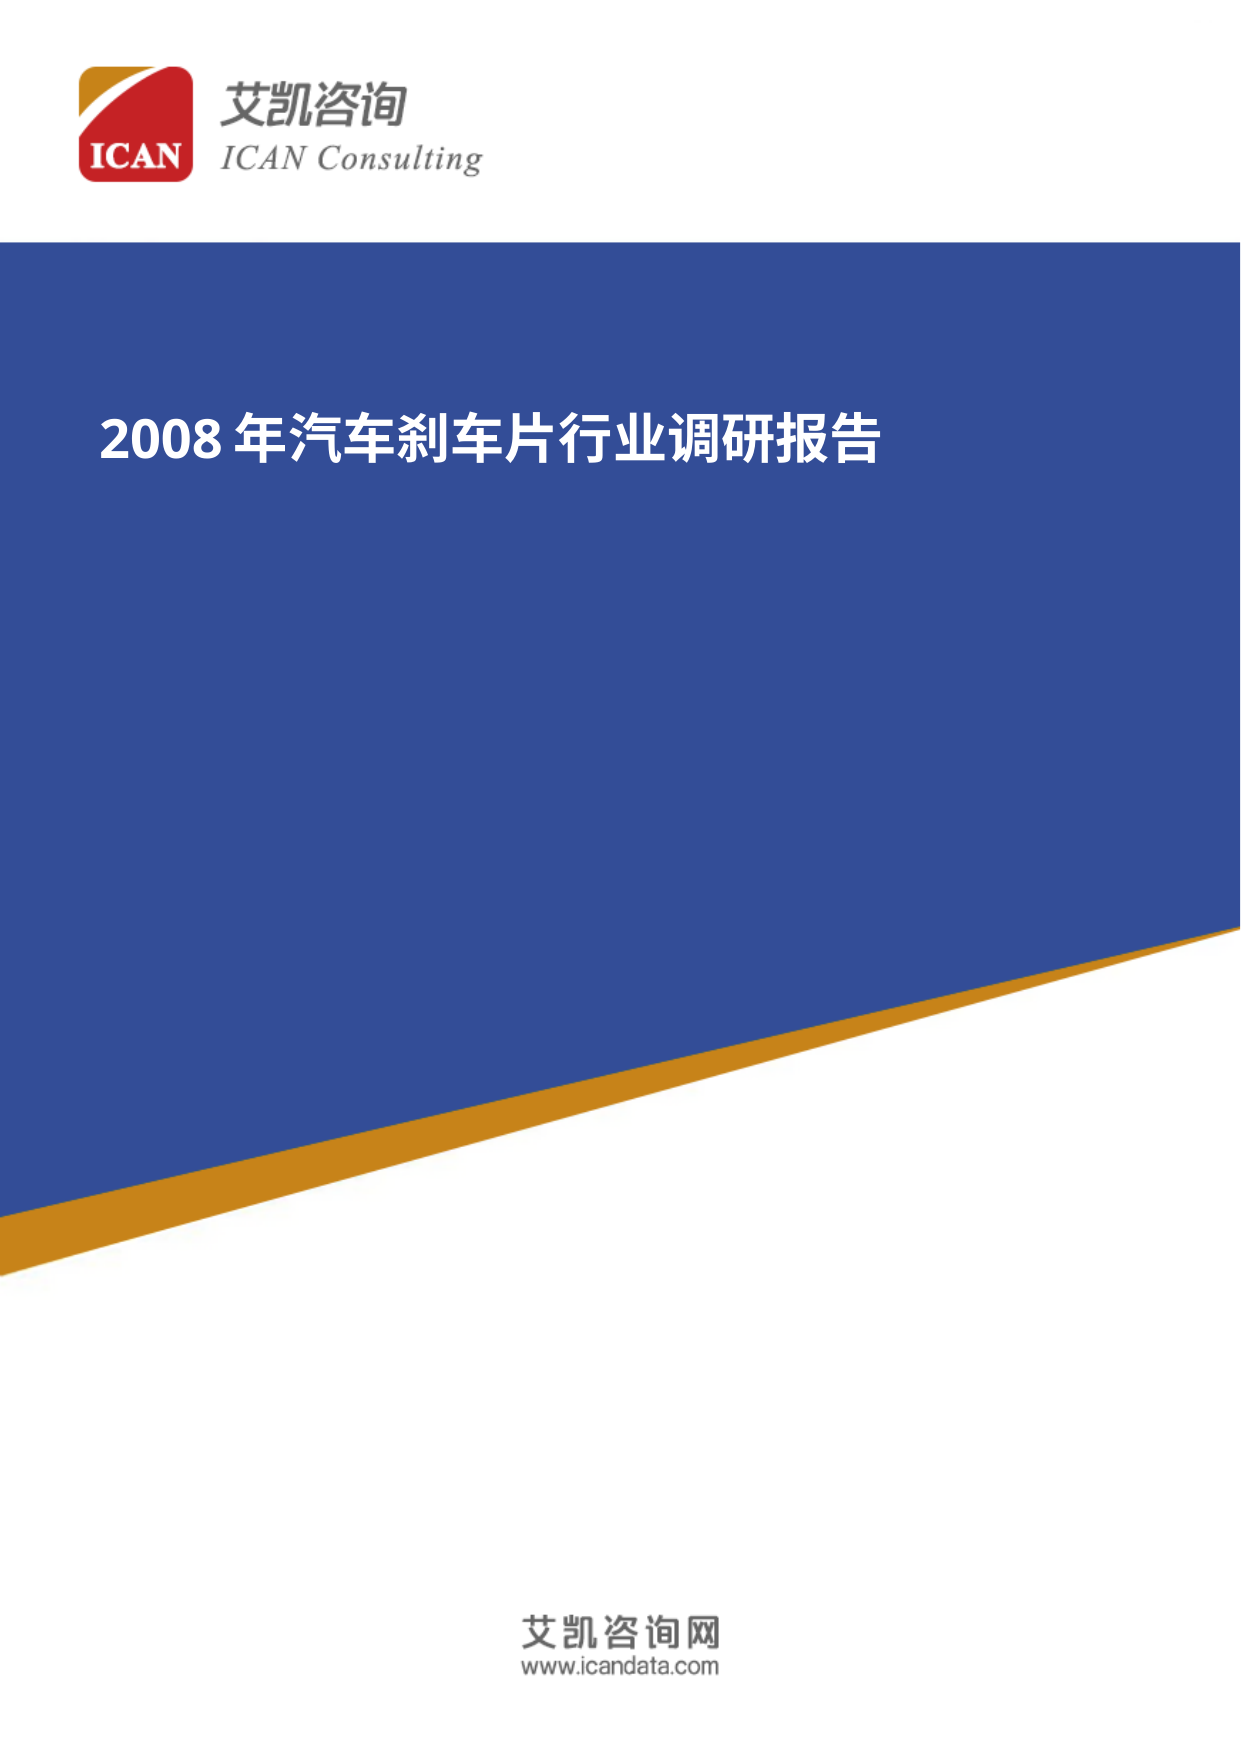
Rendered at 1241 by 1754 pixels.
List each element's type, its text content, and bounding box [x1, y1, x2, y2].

subtitle 2008年汽车刹车片行业调研报告 [99, 386, 1053, 484]
picture [0, 5, 1241, 1754]
